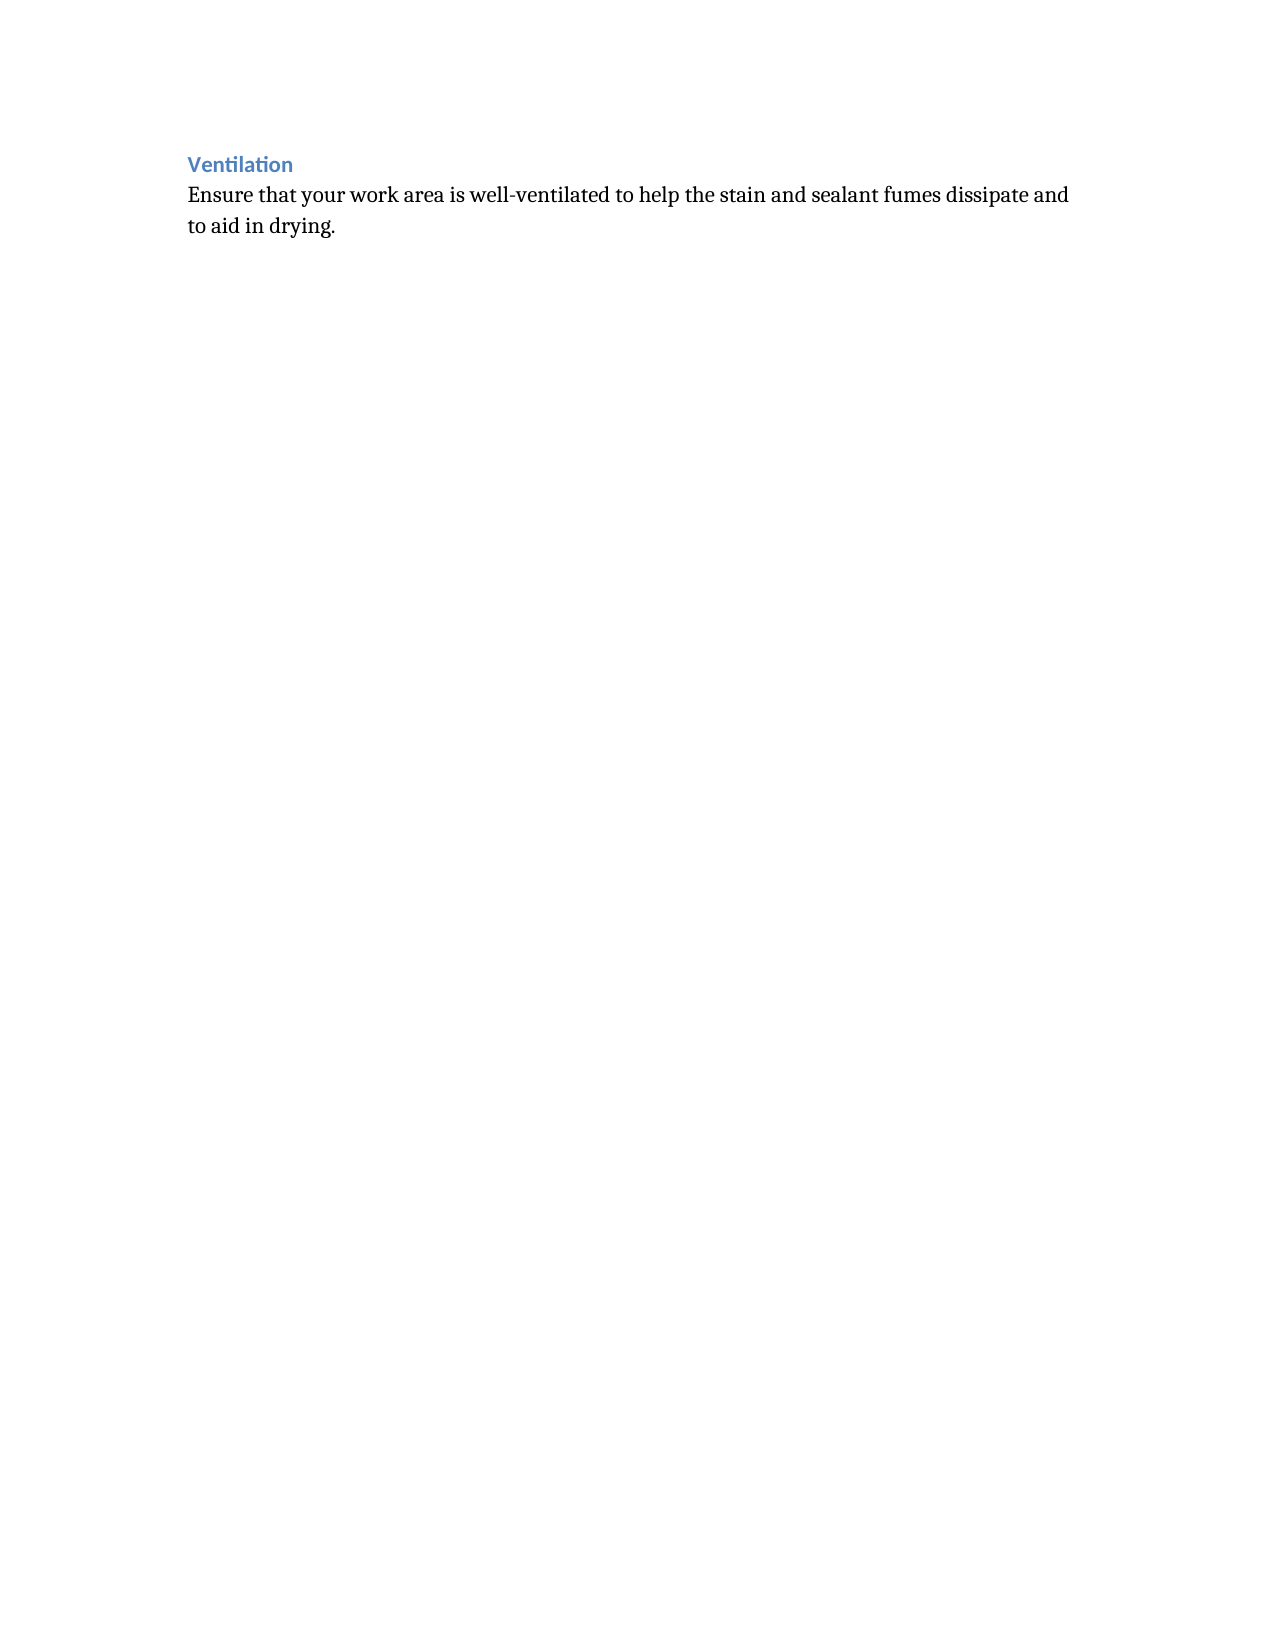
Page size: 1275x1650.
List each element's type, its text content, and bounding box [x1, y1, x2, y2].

subtitle Ventilation [187, 150, 1087, 178]
text Ensure that your work area is well-ventilated to help the stain and sealant fumes dissipate and to aid in drying. [187, 182, 1087, 239]
